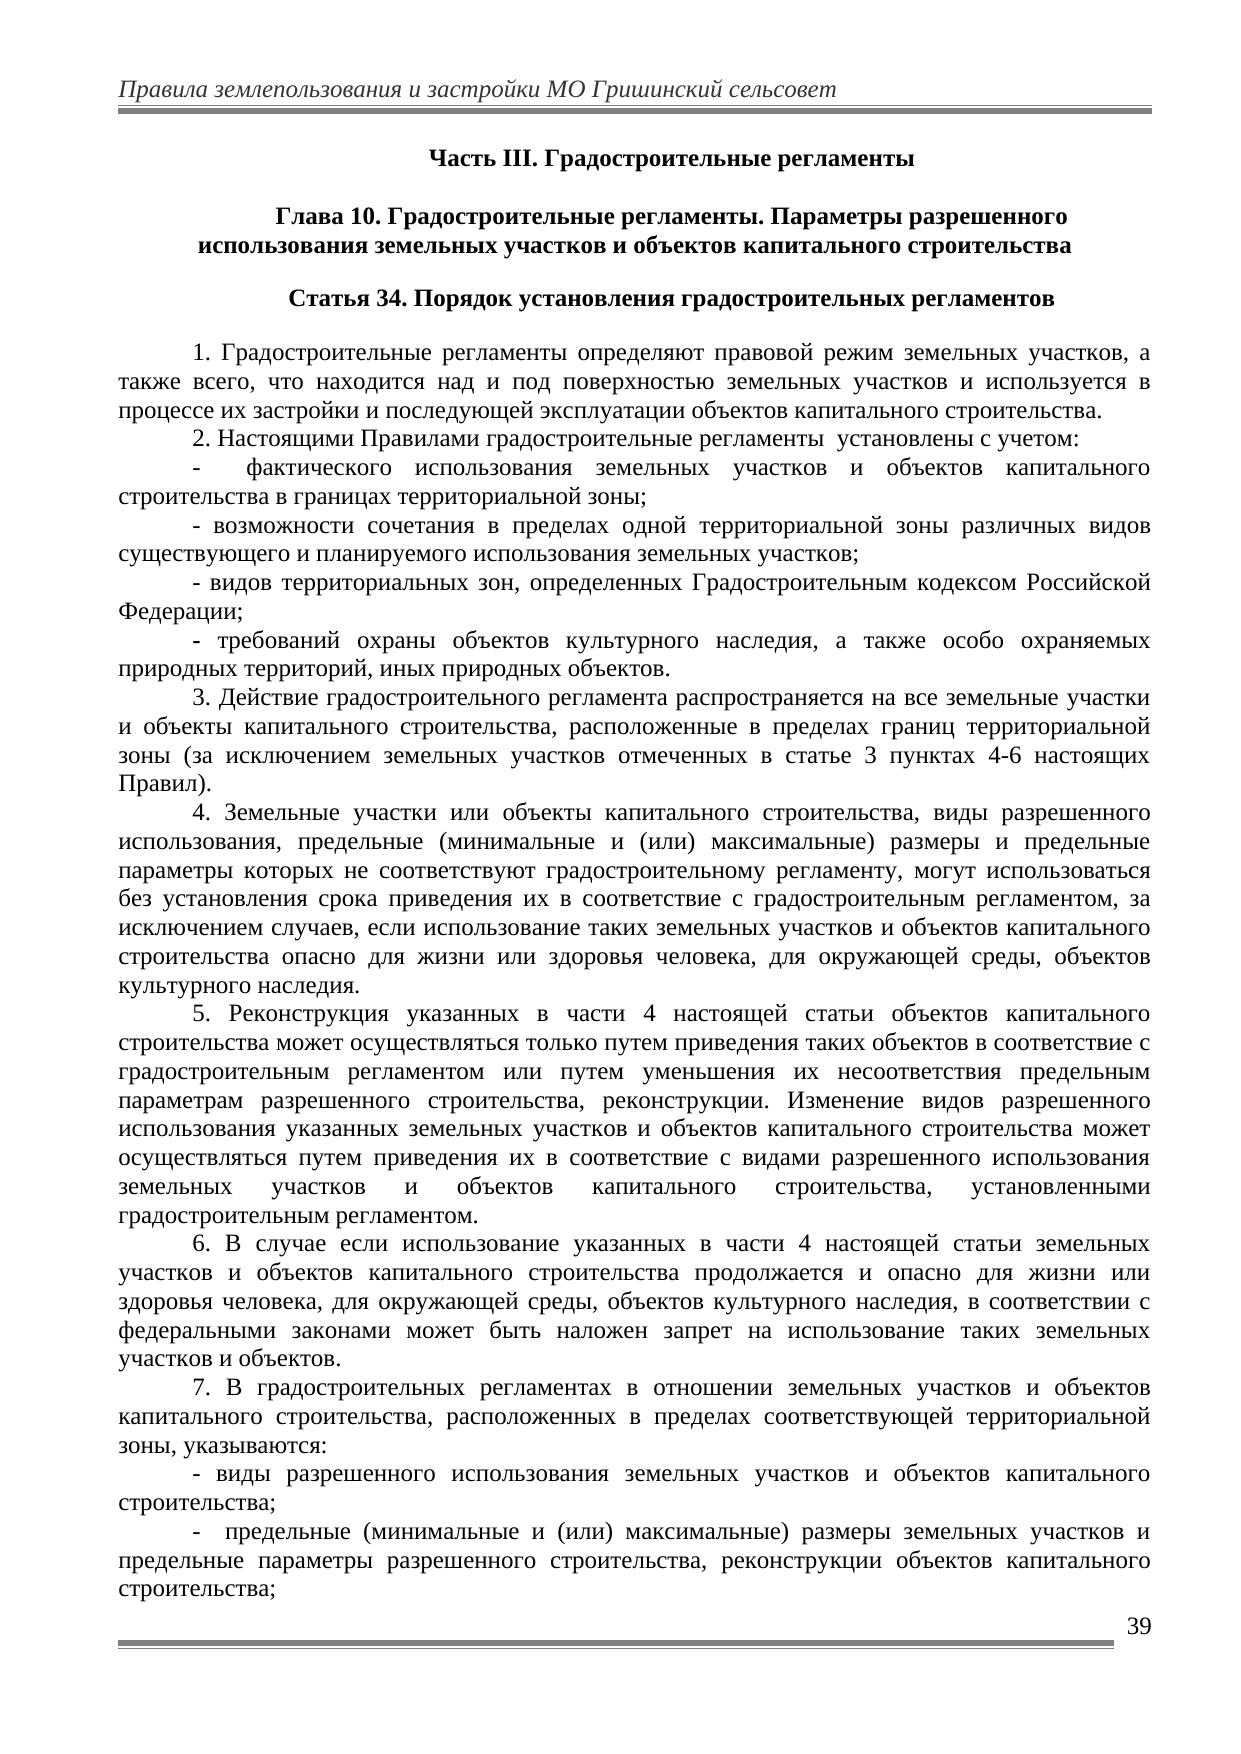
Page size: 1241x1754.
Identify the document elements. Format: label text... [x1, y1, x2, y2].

text 4. Земельные участки или объекты капитального строительства, виды разрешенного использования, предельные (минимальные и (или) максимальные) размеры и предельные параметры которых не соответствуют градостроительному регламенту, могут использоваться без установления срока приведения их в соответствие с градостроительным регламентом, за исключением случаев, если использование таких земельных участков и объектов капитального строительства опасно для жизни или здоровья человека, для окружающей среды, объектов культурного наследия. [118, 797, 1152, 998]
text 5. Реконструкция указанных в части 4 настоящей статьи объектов капитального строительства может осуществляться только путем приведения таких объектов в соответствие с градостроительным регламентом или путем уменьшения их несоответствия предельным параметрам разрешенного строительства, реконструкции. Изменение видов разрешенного использования указанных земельных участков и объектов капитального строительства может осуществляться путем приведения их в соответствие с видами разрешенного использования земельных участков и объектов капитального строительства, установленными градостроительным регламентом. [118, 998, 1152, 1228]
text - фактического использования земельных участков и объектов капитального строительства в границах территориальной зоны; [118, 452, 1152, 510]
text 1. Градостроительные регламенты определяют правовой режим земельных участков, а также всего, что находится над и под поверхностью земельных участков и используется в процессе их застройки и последующей эксплуатации объектов капитального строительства. [118, 337, 1152, 423]
text 3. Действие градостроительного регламента распространяется на все земельные участки и объекты капитального строительства, расположенные в пределах границ территориальной зоны (за исключением земельных участков отмеченных в статье 3 пунктах 4-6 настоящих Правил). [118, 682, 1152, 797]
text 6. В случае если использование указанных в части 4 настоящей статьи земельных участков и объектов капитального строительства продолжается и опасно для жизни или здоровья человека, для окружающей среды, объектов культурного наследия, в соответствии с федеральными законами может быть наложен запрет на использование таких земельных участков и объектов. [118, 1228, 1152, 1372]
text 2. Настоящими Правилами градостроительные регламенты установлены с учетом: [118, 423, 1152, 452]
text Часть III. Градостроительные регламенты [118, 143, 1152, 172]
text Глава 10. Градостроительные регламенты. Параметры разрешенного использования земельных участков и объектов капитального строительства [118, 201, 1152, 258]
text - виды разрешенного использования земельных участков и объектов капитального строительства; [118, 1458, 1152, 1516]
text - видов территориальных зон, определенных Градостроительным кодексом Российской Федерации; [118, 567, 1152, 625]
text - возможности сочетания в пределах одной территориальной зоны различных видов существующего и планируемого использования земельных участков; [118, 510, 1152, 567]
text Статья 34. Порядок установления градостроительных регламентов [118, 283, 1152, 312]
text 7. В градостроительных регламентах в отношении земельных участков и объектов капитального строительства, расположенных в пределах соответствующей территориальной зоны, указываются: [118, 1372, 1152, 1458]
text - требований охраны объектов культурного наследия, а также особо охраняемых природных территорий, иных природных объектов. [118, 625, 1152, 682]
text - предельные (минимальные и (или) максимальные) размеры земельных участков и предельные параметры разрешенного строительства, реконструкции объектов капитального строительства; [118, 1516, 1152, 1602]
